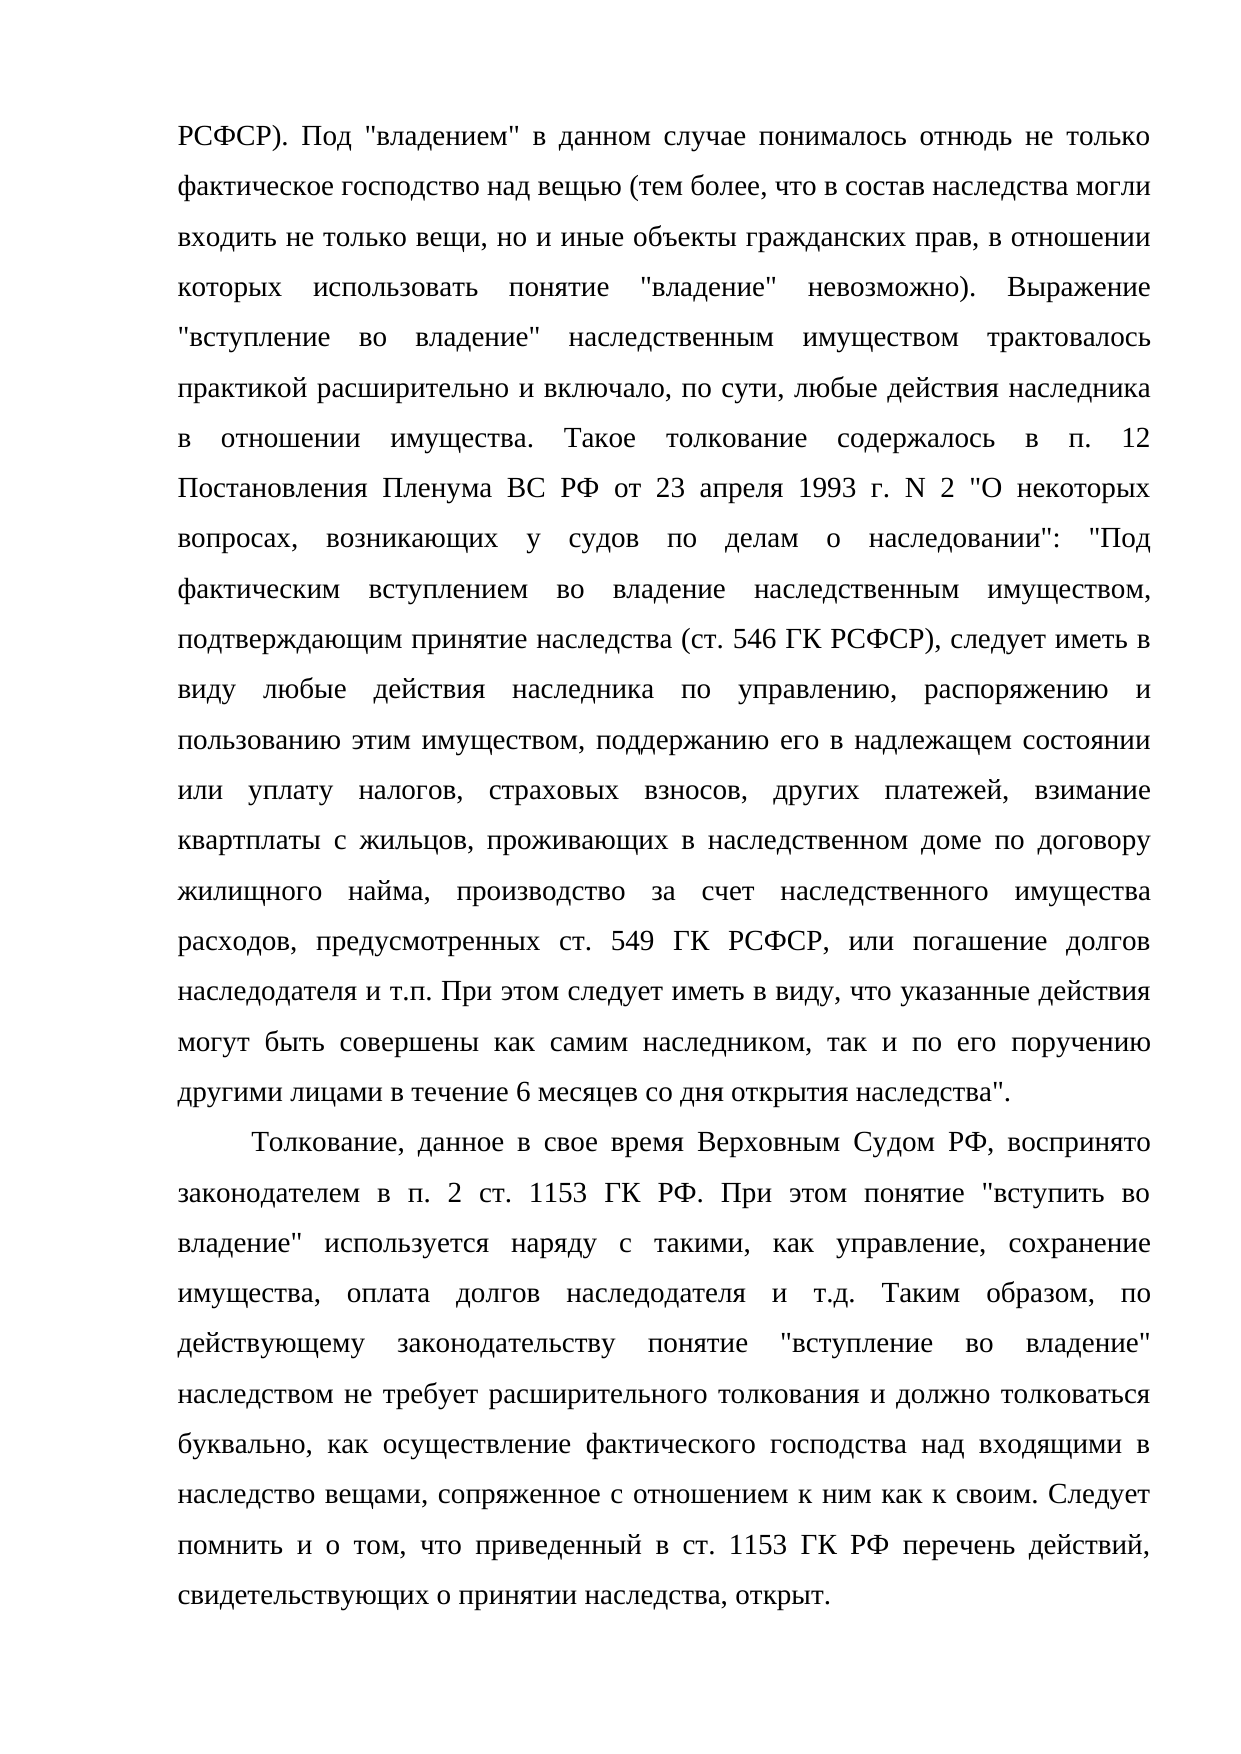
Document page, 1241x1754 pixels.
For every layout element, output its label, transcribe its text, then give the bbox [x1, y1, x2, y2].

text Толкование, данное в свое время Верховным Судом РФ, воспринято законодателем в п. 2 ст. 1153 ГК РФ. При этом понятие "вступить во владение" используется наряду с такими, как управление, сохранение имущества, оплата долгов наследодателя и т.д. Таким образом, по действующему законодательству понятие "вступление во владение" наследством не требует расширительного толкования и должно толковаться буквально, как осуществление фактического господства над входящими в наследство вещами, сопряженное с отношением к ним как к своим. Следует помнить и о том, что приведенный в ст. 1153 ГК РФ перечень действий, свидетельствующих о принятии наследства, открыт. [177, 1124, 1152, 1611]
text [177, 118, 1152, 1108]
